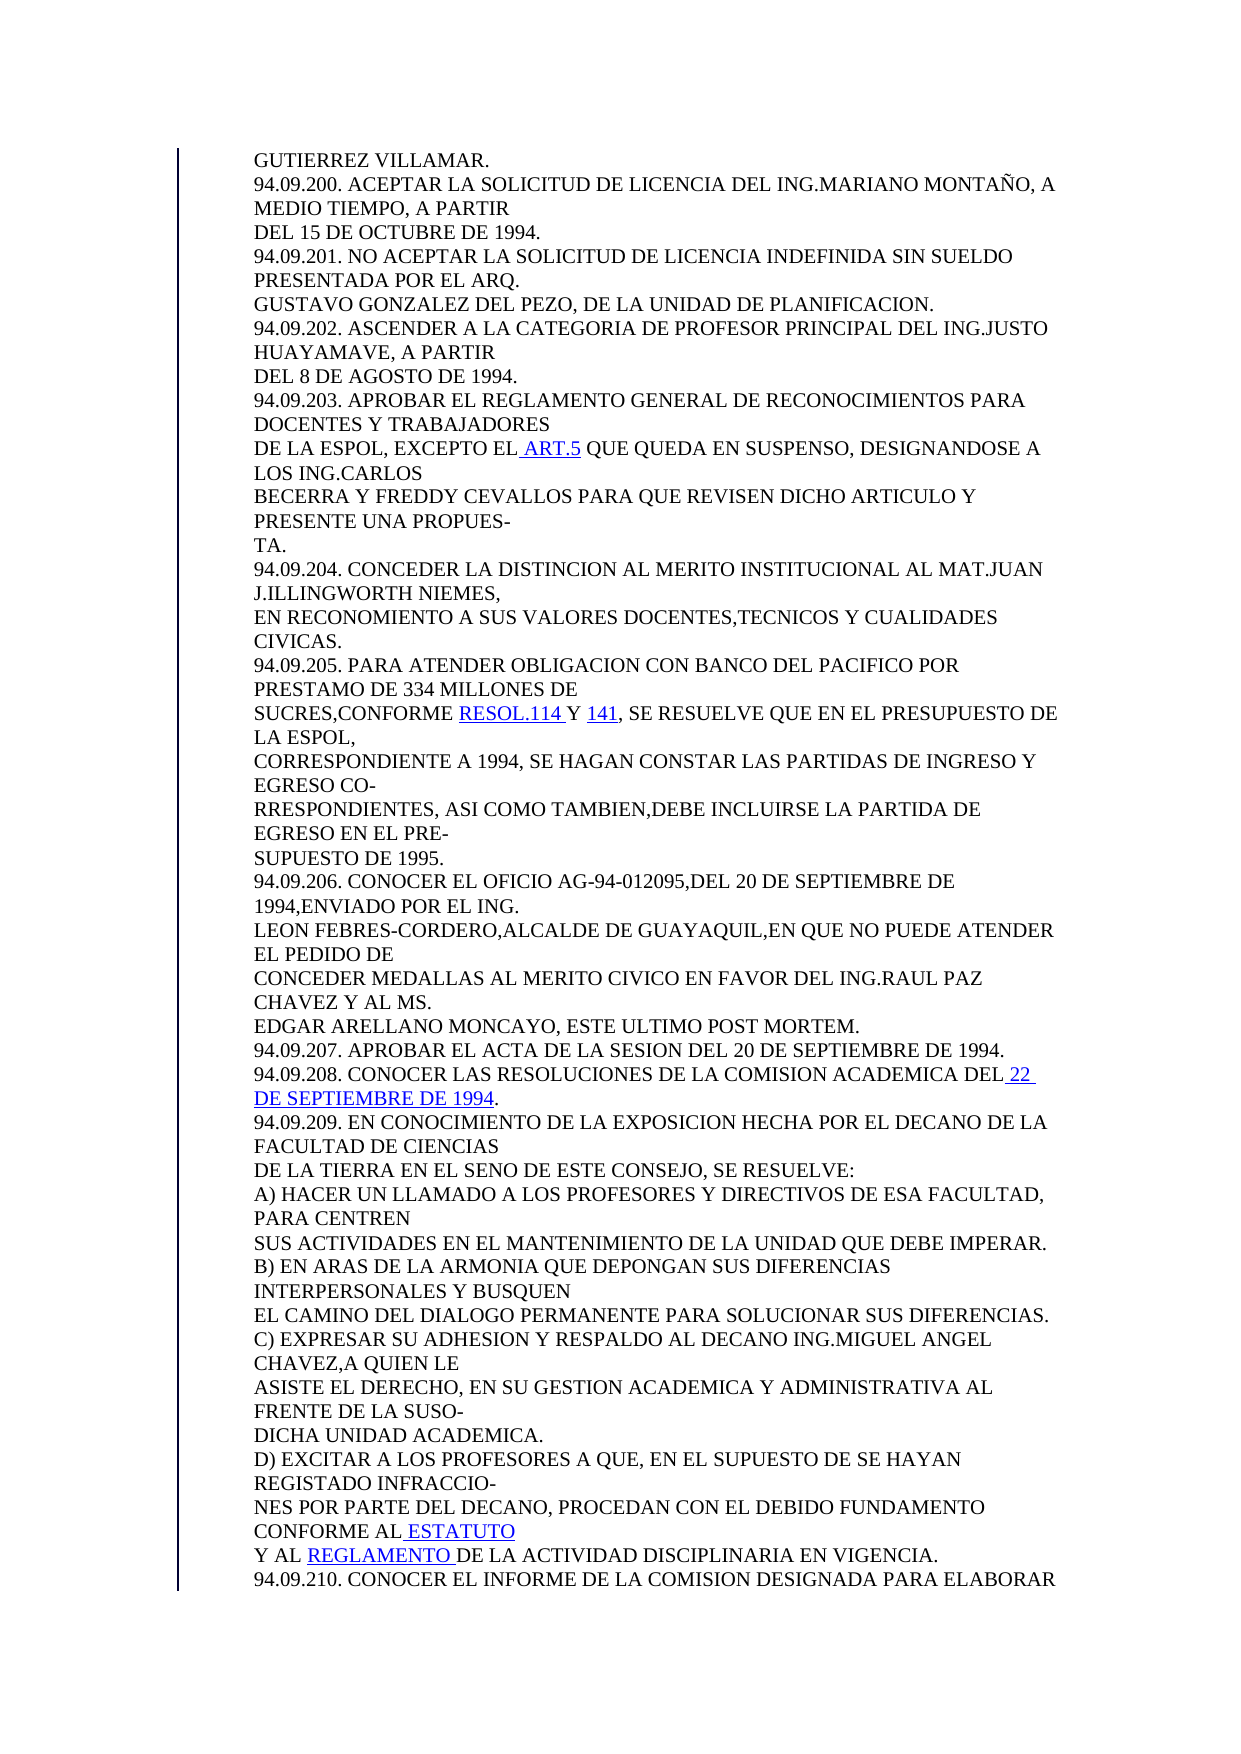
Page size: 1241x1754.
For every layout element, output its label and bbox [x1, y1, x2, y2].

table_cell [179, 148, 1063, 1591]
